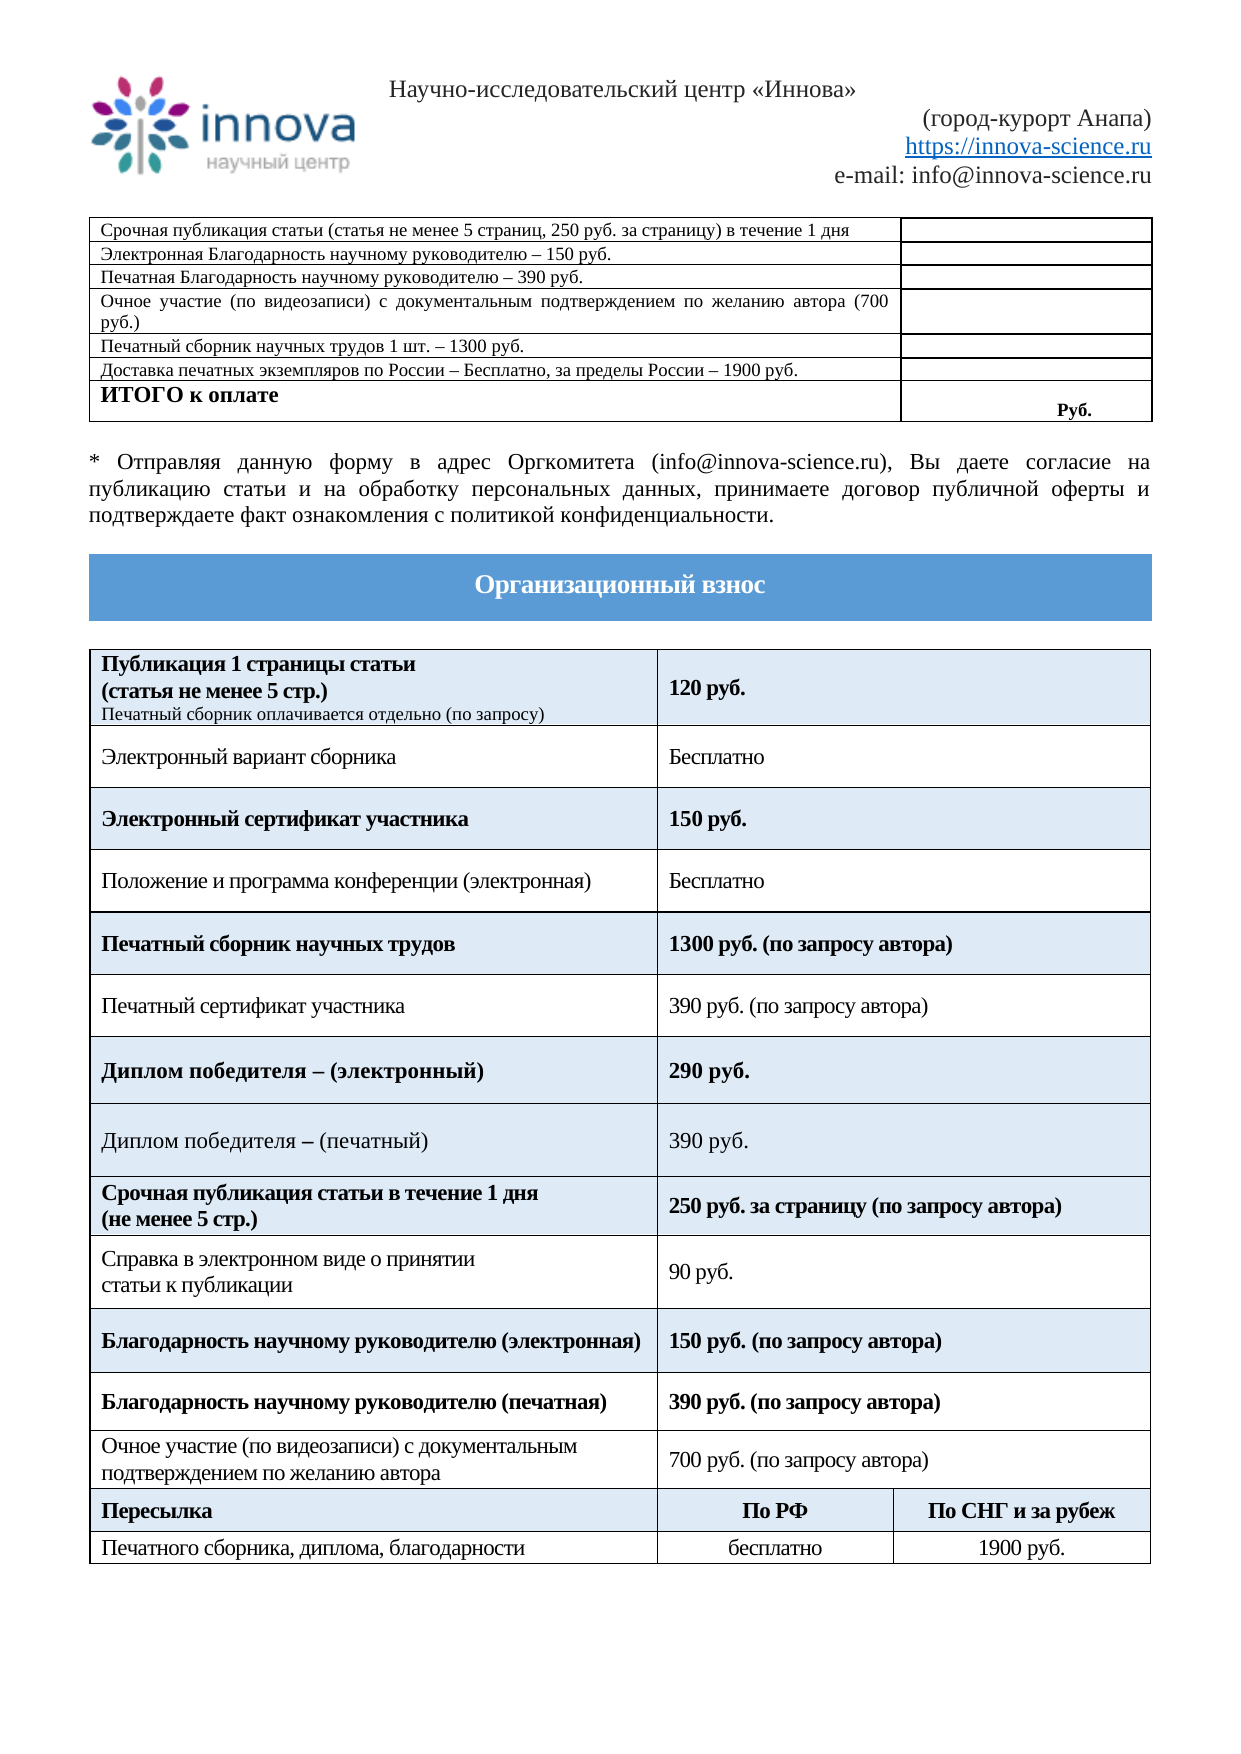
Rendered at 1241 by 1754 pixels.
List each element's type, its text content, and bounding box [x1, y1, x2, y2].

table_cell 90 руб. [658, 1236, 1150, 1307]
table_cell 700 руб. (по запросу автора) [658, 1431, 1150, 1487]
table_header Публикация 1 страницы статьи (статья не менее 5 стр.) Печатный сборник оплачивается отдельно (по запросу) [91, 650, 657, 724]
table_cell 390 руб. [658, 1104, 1150, 1176]
table_cell Очное участие (по видеозаписи) с документальным подтверждением по желанию автора (700 руб.) [90, 289, 900, 333]
table_cell Диплом победителя – (печатный) [91, 1104, 657, 1176]
table_cell 150 руб. (по запросу автора) [658, 1309, 1150, 1372]
table_cell [902, 219, 1151, 241]
table_cell 290 руб. [658, 1037, 1150, 1103]
table_cell Печатный сборник научных трудов [91, 913, 657, 974]
picture [89, 73, 358, 177]
table_cell Печатный сборник научных трудов 1 шт. – 1300 руб. [90, 334, 900, 357]
table_cell Благодарность научному руководителю (электронная) [91, 1309, 657, 1372]
table_cell 1900 руб. [894, 1532, 1150, 1563]
table_cell Печатного сборника, диплома, благодарности [91, 1532, 657, 1563]
table_cell Справка в электронном виде о принятии статьи к публикации [91, 1236, 657, 1307]
table_cell Очное участие (по видеозаписи) с документальным подтверждением по желанию автора [91, 1431, 657, 1487]
table_cell 250 руб. за страницу (по запросу автора) [658, 1177, 1150, 1234]
table_cell По СНГ и за рубеж [894, 1489, 1150, 1531]
text * Отправляя данную форму в адрес Оргкомитета (info@innova-science.ru), Вы даете согласие на публикацию статьи и на обработку персональных данных, принимаете договор публичной оферты и подтверждаете факт ознакомления с политикой конфиденциальности. [89, 448, 1152, 527]
table_cell Благодарность научному руководителю (печатная) [91, 1373, 657, 1429]
table_cell [902, 243, 1151, 264]
table_cell [902, 290, 1151, 333]
table_cell Руб. [902, 381, 1151, 421]
table_cell [902, 335, 1151, 357]
table_cell 1300 руб. (по запросу автора) [658, 913, 1150, 974]
table_cell Электронный сертификат участника [91, 788, 657, 849]
table_header 120 руб. [658, 650, 1150, 724]
table_cell [902, 359, 1151, 380]
table_cell Срочная публикация статьи (статья не менее 5 страниц, 250 руб. за страницу) в течение 1 дня [90, 218, 900, 241]
table_cell бесплатно [658, 1532, 893, 1563]
table_cell Положение и программа конференции (электронная) [91, 850, 657, 911]
table_cell ИТОГО к оплате [90, 381, 900, 421]
table_cell 390 руб. (по запросу автора) [658, 1373, 1150, 1429]
table_header Организационный взнос [89, 554, 1152, 621]
table_cell По РФ [658, 1489, 893, 1531]
table_cell Доставка печатных экземпляров по России – Бесплатно, за пределы России – 1900 руб. [90, 358, 900, 380]
table_cell 390 руб. (по запросу автора) [658, 975, 1150, 1036]
table_cell Диплом победителя – (электронный) [91, 1037, 657, 1103]
table_cell Печатная Благодарность научному руководителю – 390 руб. [90, 265, 900, 288]
table_cell Бесплатно [658, 726, 1150, 787]
table_cell Бесплатно [658, 850, 1150, 911]
table_cell [902, 266, 1151, 288]
table_cell Электронный вариант сборника [91, 726, 657, 787]
table_cell 150 руб. [658, 788, 1150, 849]
table_cell Печатный сертификат участника [91, 975, 657, 1036]
table_cell Электронная Благодарность научному руководителю – 150 руб. [90, 242, 900, 264]
table_cell Срочная публикация статьи в течение 1 дня (не менее 5 стр.) [91, 1177, 657, 1234]
table_cell Пересылка [91, 1489, 657, 1531]
